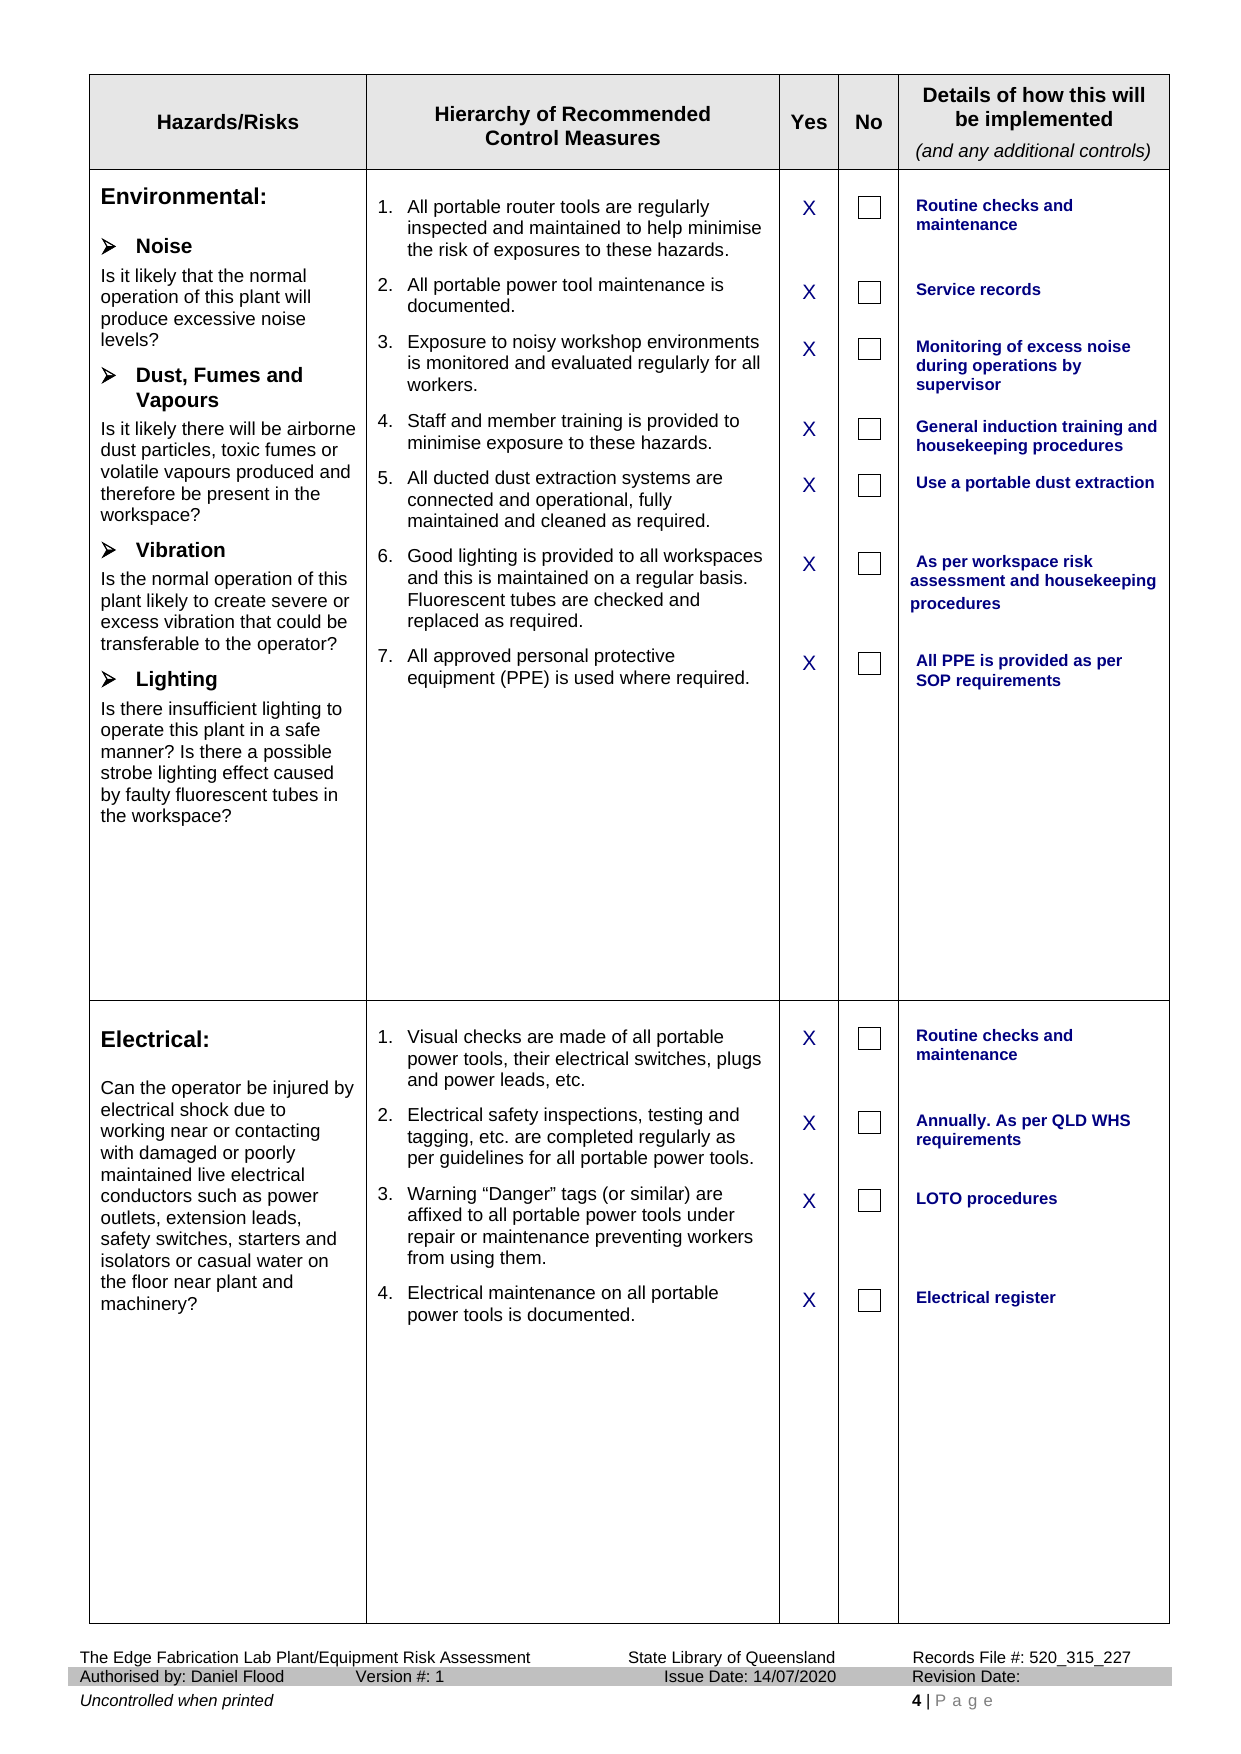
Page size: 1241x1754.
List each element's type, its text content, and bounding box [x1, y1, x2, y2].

table_cell Monitoring of excess noise during operations by supervisor [899, 323, 1169, 403]
table_header Hierarchy of Recommended Control Measures [367, 75, 779, 169]
table_cell Warning “Danger” tags (or similar) are affixed to all portable power tools under repair or maintenance preventing workers from using them. [367, 1175, 779, 1275]
table_cell X [780, 1001, 838, 1097]
table_header Details of how this will be implemented (and any additional controls) [899, 75, 1169, 169]
table_cell All portable power tool maintenance is documented. [367, 266, 779, 323]
table_cell Use a portable dust extraction [899, 460, 1169, 538]
table_cell [839, 1001, 898, 1097]
table_cell Service records [899, 266, 1169, 323]
table_cell Staff and member training is provided to minimise exposure to these hazards. [367, 403, 779, 460]
table_cell [839, 170, 898, 266]
table_cell General induction training and housekeeping procedures [899, 403, 1169, 460]
table_cell Electrical safety inspections, testing and tagging, etc. are completed regularly as per guidelines for all portable power tools. [367, 1097, 779, 1175]
table_cell X [780, 638, 838, 1000]
table_cell X [780, 1097, 838, 1175]
table_cell [839, 323, 898, 403]
table_cell [839, 1275, 898, 1622]
table_cell [839, 1175, 898, 1275]
table_cell All portable router tools are regularly inspected and maintained to help minimise the risk of exposures to these hazards. [367, 170, 779, 266]
table_cell X [780, 403, 838, 460]
table_cell X [780, 460, 838, 538]
table_cell All approved personal protective equipment (PPE) is used where required. [367, 638, 779, 1000]
table_cell Routine checks and maintenance [899, 170, 1169, 266]
table_cell Electrical register [899, 1275, 1169, 1622]
table_cell Exposure to noisy workshop environments is monitored and evaluated regularly for all workers. [367, 323, 779, 403]
table_cell X [780, 538, 838, 638]
table_cell Environmental: Noise Is it likely that the normal operation of this plant will produce excessive noise levels? Dust, Fumes and Vapours Is it likely there will be airborne dust particles, toxic fumes or volatile vapours produced and therefore be present in the workspace? Vibration Is the normal operation of this plant likely to create severe or excess vibration that could be transferable to the operator? Lighting Is there insufficient lighting to operate this plant in a safe manner? Is there a possible strobe lighting effect caused by faulty fluorescent tubes in the workspace? [90, 170, 366, 1000]
table_cell X [780, 170, 838, 266]
table_cell [839, 403, 898, 460]
table_cell X [780, 323, 838, 403]
table_cell All ducted dust extraction systems are connected and operational, fully maintained and cleaned as required. [367, 460, 779, 538]
table_cell As per workspace risk assessment and housekeeping procedures [899, 538, 1169, 638]
table_header No [839, 75, 898, 169]
table_cell Annually. As per QLD WHS requirements [899, 1097, 1169, 1175]
table_cell Electrical maintenance on all portable power tools is documented. [367, 1275, 779, 1622]
table_cell Visual checks are made of all portable power tools, their electrical switches, plugs and power leads, etc. [367, 1001, 779, 1097]
table_cell [839, 460, 898, 538]
table_cell Routine checks and maintenance [899, 1001, 1169, 1097]
table_cell X [780, 1175, 838, 1275]
table_cell X [780, 1275, 838, 1622]
table_header Yes [780, 75, 838, 169]
table_cell Good lighting is provided to all workspaces and this is maintained on a regular basis. Fluorescent tubes are checked and replaced as required. [367, 538, 779, 638]
table_cell [839, 638, 898, 1000]
table_cell Electrical: Can the operator be injured by electrical shock due to working near or contacting with damaged or poorly maintained live electrical conductors such as power outlets, extension leads, safety switches, starters and isolators or casual water on the floor near plant and machinery? [90, 1001, 366, 1622]
table_cell X [780, 266, 838, 323]
table_header Hazards/Risks [90, 75, 366, 169]
table_cell All PPE is provided as per SOP requirements [899, 638, 1169, 1000]
table_cell [839, 266, 898, 323]
table_cell [839, 1097, 898, 1175]
table_cell [839, 538, 898, 638]
table_cell LOTO procedures [899, 1175, 1169, 1275]
